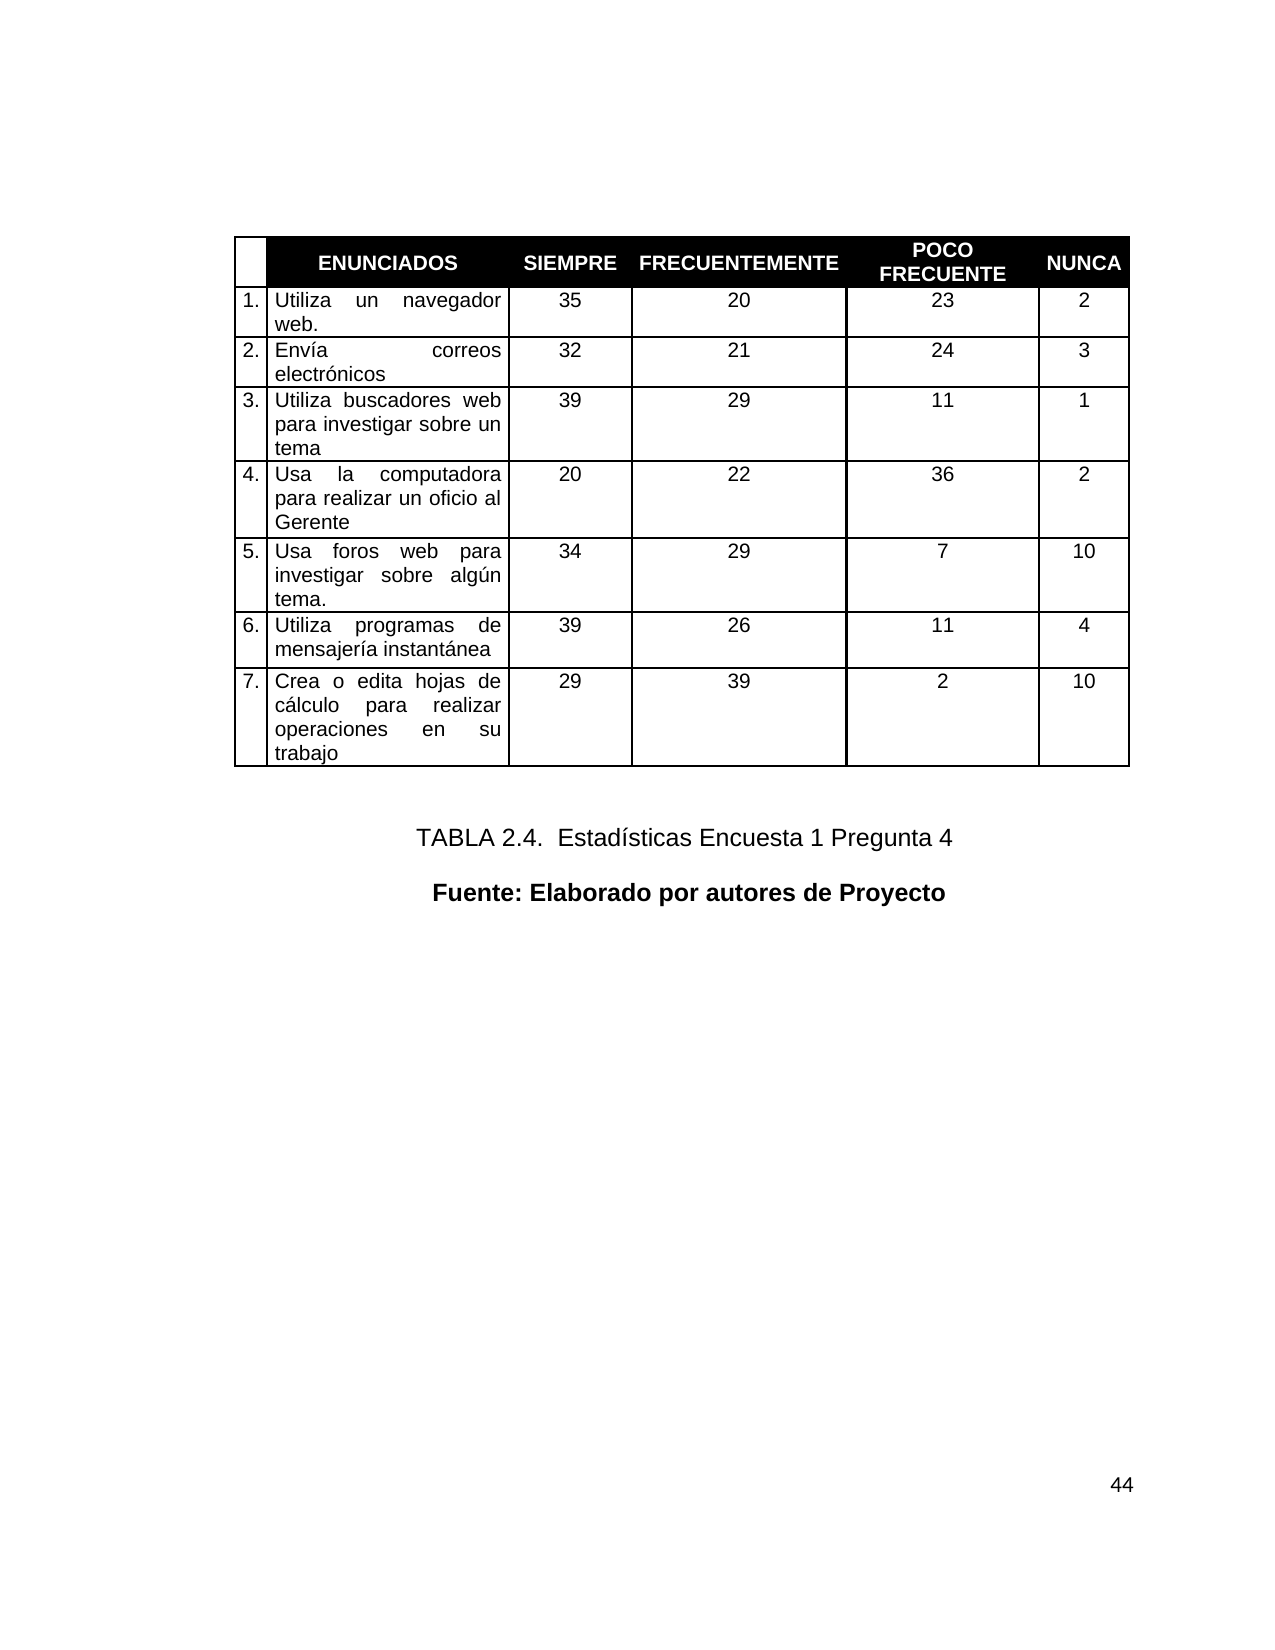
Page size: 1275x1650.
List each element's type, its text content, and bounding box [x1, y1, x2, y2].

table_cell 20 [633, 288, 845, 336]
table_cell 4 [1040, 613, 1128, 667]
table_cell 39 [633, 669, 845, 765]
table_header ENUNCIADOS [268, 238, 508, 286]
table_cell Envía correos electrónicos [268, 338, 508, 386]
table_cell 10 [1040, 669, 1128, 765]
table_cell 6. [236, 613, 266, 667]
table_cell 36 [848, 462, 1038, 537]
table_cell 22 [633, 462, 845, 537]
table_cell 35 [510, 288, 631, 336]
table_cell 7 [848, 539, 1038, 611]
table_cell Usa foros web para investigar sobre algún tema. [268, 539, 508, 611]
list Fuente: Elaborado por autores de Proyecto [310, 878, 1133, 907]
table_cell 2 [848, 669, 1038, 765]
table_cell 29 [633, 388, 845, 460]
table_cell 23 [848, 288, 1038, 336]
table_cell 20 [510, 462, 631, 537]
text TABLA 2.4. Estadísticas Encuesta 1 Pregunta 4 [236, 823, 1133, 851]
table_cell 10 [1040, 539, 1128, 611]
table_cell 29 [633, 539, 845, 611]
table_cell Utiliza programas de mensajería instantánea [268, 613, 508, 667]
table_cell 21 [633, 338, 845, 386]
table_cell 5. [236, 539, 266, 611]
table_cell 29 [510, 669, 631, 765]
table_cell 7. [236, 669, 266, 765]
table_header [236, 238, 266, 286]
table_header FRECUENTEMENTE [633, 238, 845, 286]
table_cell 34 [510, 539, 631, 611]
table_cell 2 [1040, 462, 1128, 537]
table_cell 1 [1040, 388, 1128, 460]
table_cell Usa la computadora para realizar un oficio al Gerente [268, 462, 508, 537]
table_cell 3. [236, 388, 266, 460]
table_cell 32 [510, 338, 631, 386]
table_cell 11 [848, 388, 1038, 460]
table_header NUNCA [1040, 238, 1128, 286]
table_cell 3 [1040, 338, 1128, 386]
table_cell 26 [633, 613, 845, 667]
table_cell 39 [510, 613, 631, 667]
table_cell 1. [236, 288, 266, 336]
table_cell 11 [848, 613, 1038, 667]
table_cell 4. [236, 462, 266, 537]
table_cell Crea o edita hojas de cálculo para realizar operaciones en su trabajo [268, 669, 508, 765]
table_cell Utiliza buscadores web para investigar sobre un tema [268, 388, 508, 460]
table_cell 39 [510, 388, 631, 460]
table_header POCO FRECUENTE [848, 238, 1038, 286]
table_cell 2 [1040, 288, 1128, 336]
table_header SIEMPRE [510, 238, 631, 286]
table_cell Utiliza un navegador web. [268, 288, 508, 336]
table_cell 2. [236, 338, 266, 386]
table_cell 24 [848, 338, 1038, 386]
